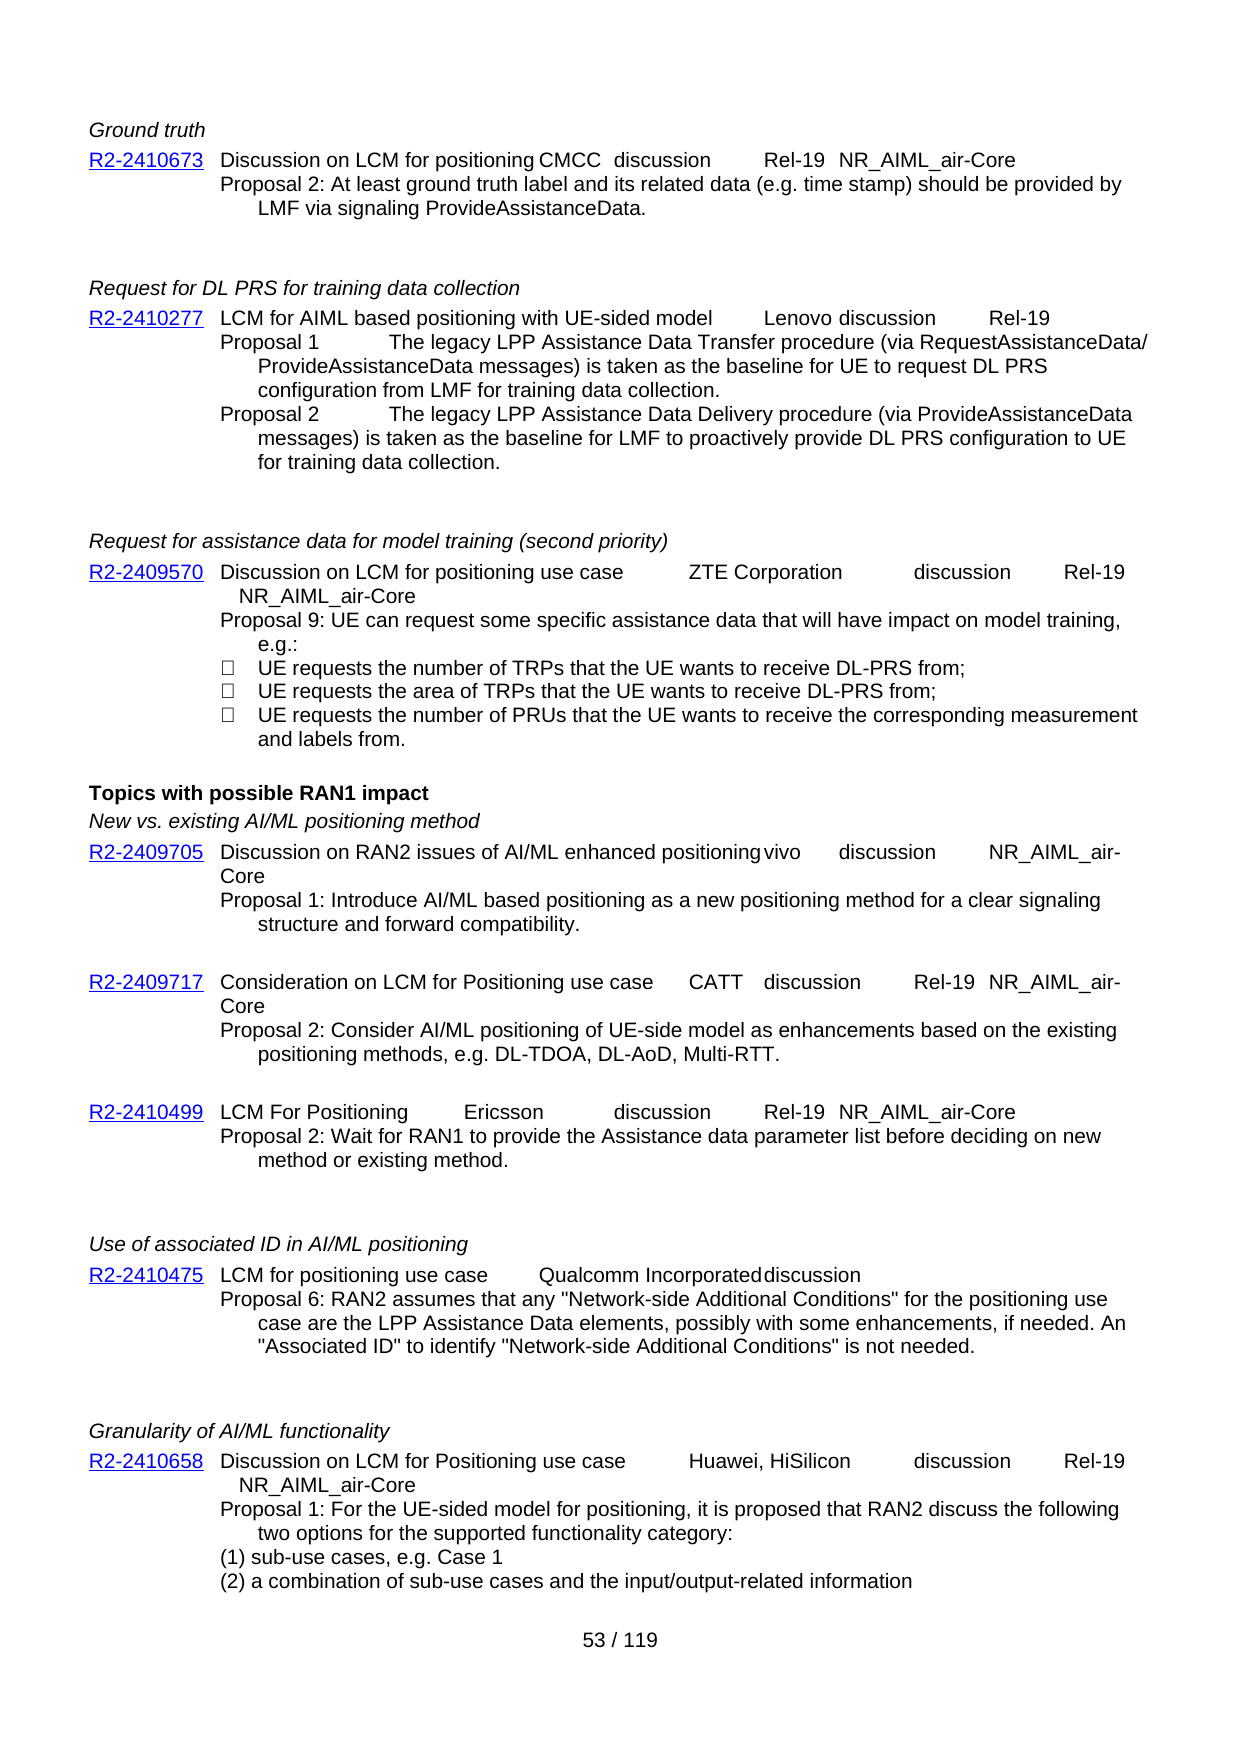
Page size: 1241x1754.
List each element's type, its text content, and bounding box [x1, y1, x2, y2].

text Proposal 1: Introduce AI/ML based positioning as a new positioning method for a clear signaling structure and forward compatibility. [220, 887, 1152, 935]
title R2-2410277 LCM for AIML based positioning with UE-sided model Lenovo discussion Rel-19 [89, 306, 1152, 330]
text Topics with possible RAN1 impact [89, 781, 1152, 805]
text Granularity of AI/ML functionality [89, 1419, 1152, 1443]
text Proposal 6: RAN2 assumes that any "Network-side Additional Conditions" for the positioning use case are the LPP Assistance Data elements, possibly with some enhancements, if needed. An "Associated ID" to identify "Network-side Additional Conditions" is not needed. [220, 1286, 1152, 1358]
text  UE requests the number of PRUs that the UE wants to receive the corresponding measurement and labels from. [220, 703, 1152, 751]
text Proposal 2: At least ground truth label and its related data (e.g. time stamp) should be provided by LMF via signaling ProvideAssistanceData. [220, 172, 1152, 220]
text (1) sub-use cases, e.g. Case 1 [220, 1545, 1152, 1569]
text Request for assistance data for model training (second priority) [89, 529, 1152, 553]
title R2-2410658 Discussion on LCM for Positioning use case Huawei, HiSilicon discussion Rel-19 NR_AIML_air-Core [89, 1449, 1152, 1497]
text  UE requests the area of TRPs that the UE wants to receive DL-PRS from; [220, 679, 1152, 703]
text Use of associated ID in AI/ML positioning [89, 1232, 1152, 1256]
text (2) a combination of sub-use cases and the input/output-related information [220, 1569, 1152, 1593]
text Ground truth [89, 118, 1152, 142]
title R2-2409570 Discussion on LCM for positioning use case ZTE Corporation discussion Rel-19 NR_AIML_air-Core [89, 559, 1152, 607]
text Request for DL PRS for training data collection [89, 276, 1152, 300]
text Proposal 1 The legacy LPP Assistance Data Transfer procedure (via RequestAssistanceData/ ProvideAssistanceData messages) is taken as the baseline for UE to request DL PRS configuration from LMF for training data collection. [220, 330, 1152, 402]
title R2-2409705 Discussion on RAN2 issues of AI/ML enhanced positioning vivo discussion NR_AIML_air-Core [89, 839, 1152, 887]
text New vs. existing AI/ML positioning method [89, 809, 1152, 833]
title R2-2410475 LCM for positioning use case Qualcomm Incorporated discussion [89, 1262, 1152, 1286]
text Proposal 2 The legacy LPP Assistance Data Delivery procedure (via ProvideAssistanceData messages) is taken as the baseline for LMF to proactively provide DL PRS configuration to UE for training data collection. [220, 402, 1152, 474]
text Proposal 9: UE can request some specific assistance data that will have impact on model training, e.g.: [220, 607, 1152, 655]
text Proposal 2: Wait for RAN1 to provide the Assistance data parameter list before deciding on new method or existing method. [220, 1124, 1152, 1172]
title R2-2410499 LCM For Positioning Ericsson discussion Rel-19 NR_AIML_air-Core [89, 1100, 1152, 1124]
title R2-2409717 Consideration on LCM for Positioning use case CATT discussion Rel-19 NR_AIML_air-Core [89, 970, 1152, 1018]
title R2-2410673 Discussion on LCM for positioning CMCC discussion Rel-19 NR_AIML_air-Core [89, 148, 1152, 172]
text  UE requests the number of TRPs that the UE wants to receive DL-PRS from; [220, 655, 1152, 679]
text Proposal 1: For the UE-sided model for positioning, it is proposed that RAN2 discuss the following two options for the supported functionality category: [220, 1497, 1152, 1545]
text Proposal 2: Consider AI/ML positioning of UE-side model as enhancements based on the existing positioning methods, e.g. DL-TDOA, DL-AoD, Multi-RTT. [220, 1018, 1152, 1066]
